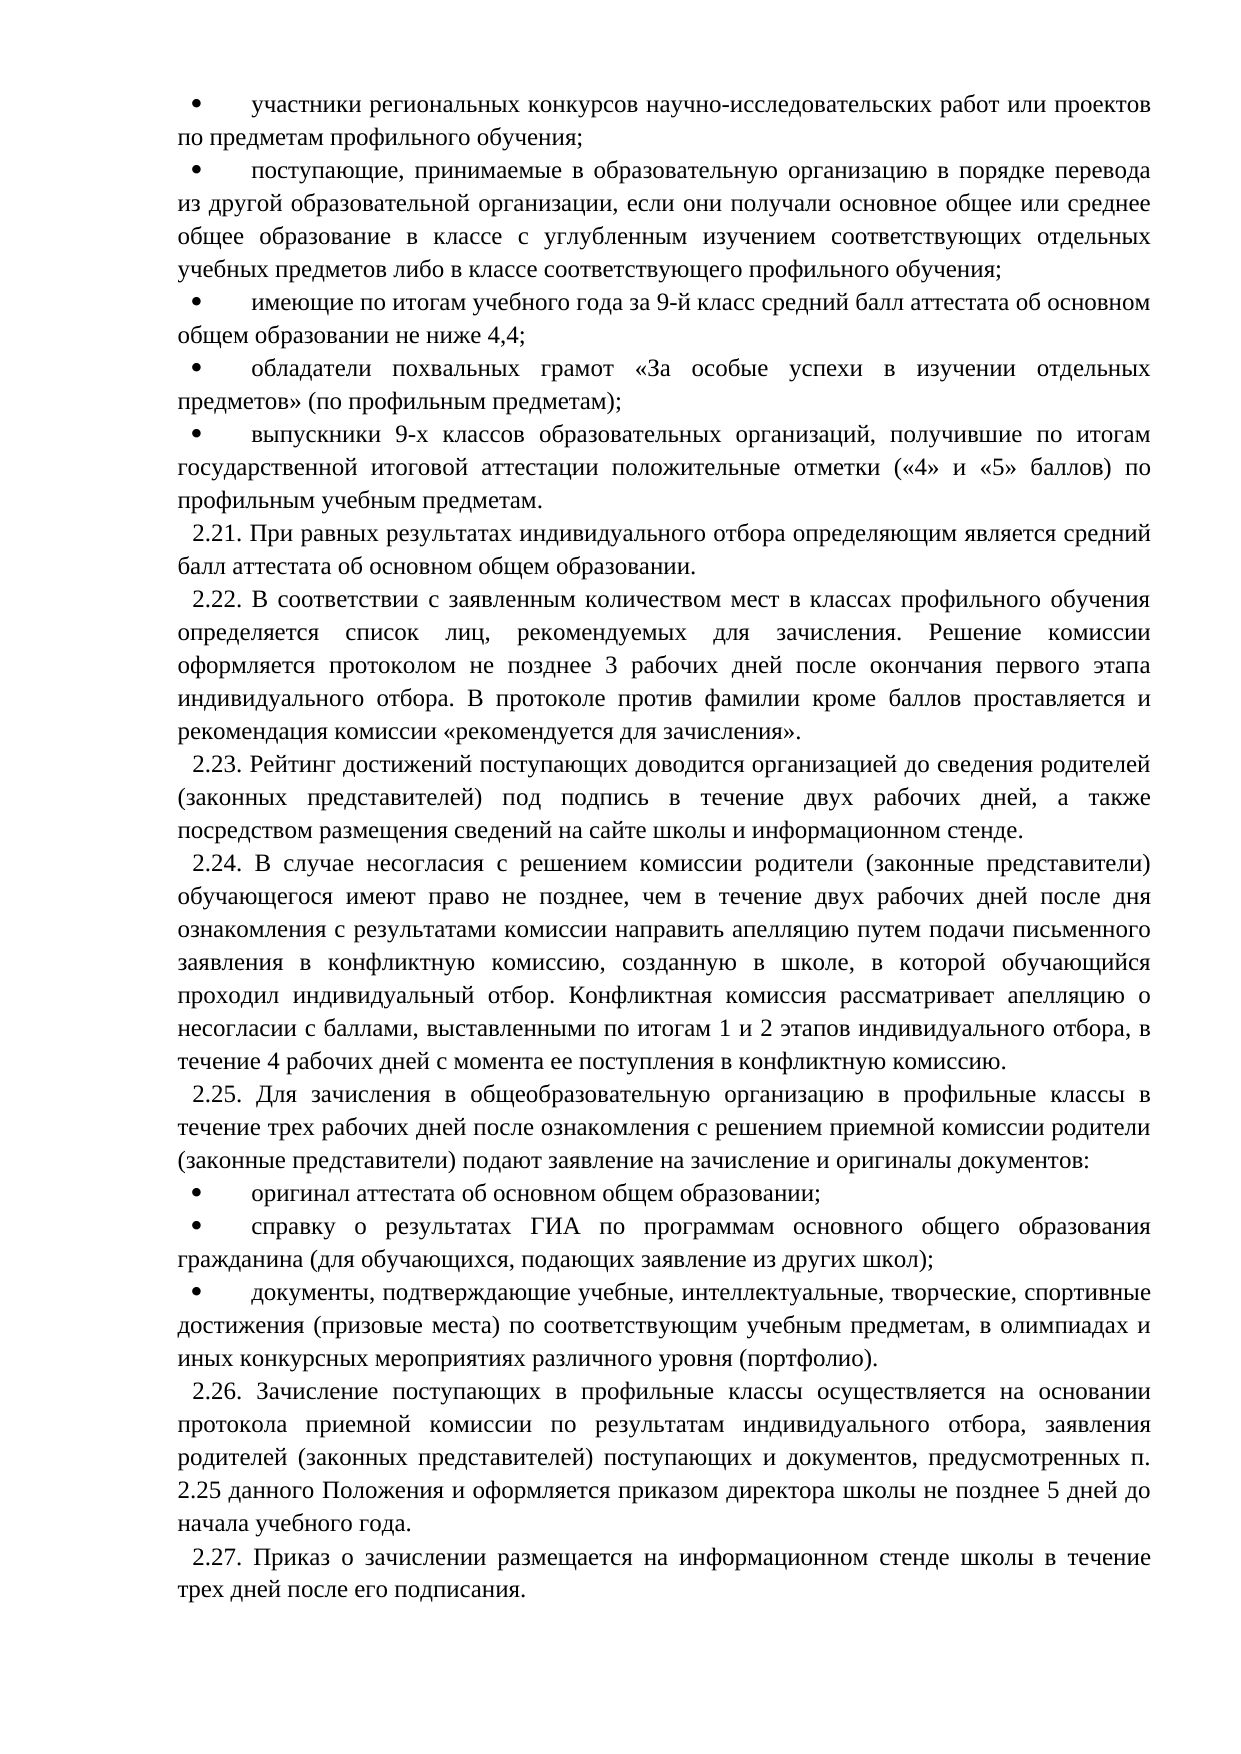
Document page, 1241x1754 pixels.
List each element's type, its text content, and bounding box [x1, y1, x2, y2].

text 2.25. Для зачисления в общеобразовательную организацию в профильные классы в течение трех рабочих дней после ознакомления с решением приемной комиссии родители (законные представители) подают заявление на зачисление и оригиналы документов: [177, 1079, 1152, 1174]
text 2.26. Зачисление поступающих в профильные классы осуществляется на основании протокола приемной комиссии по результатам индивидуального отбора, заявления родителей (законных представителей) поступающих и документов, предусмотренных п. 2.25 данного Положения и оформляется приказом директора школы не позднее 5 дней до начала учебного года. [177, 1376, 1152, 1537]
text 2.24. В случае несогласия с решением комиссии родители (законные представители) обучающегося имеют право не позднее, чем в течение двух рабочих дней после дня ознакомления с результатами комиссии направить апелляцию путем подачи письменного заявления в конфликтную комиссию, созданную в школе, в которой обучающийся проходил индивидуальный отбор. Конфликтная комиссия рассматривает апелляцию о несогласии с баллами, выставленными по итогам 1 и 2 этапов индивидуального отбора, в течение 4 рабочих дней с момента ее поступления в конфликтную комиссию. [177, 848, 1152, 1075]
list выпускники 9-х классов образовательных организаций, получившие по итогам государственной итоговой аттестации положительные отметки («4» и «5» баллов) по профильным учебным предметам. [177, 419, 1152, 514]
list участники региональных конкурсов научно-исследовательских работ или проектов по предметам профильного обучения; [177, 89, 1152, 150]
text 2.22. В соответствии с заявленным количеством мест в классах профильного обучения определяется список лиц, рекомендуемых для зачисления. Решение комиссии оформляется протоколом не позднее 3 рабочих дней после окончания первого этапа индивидуального отбора. В протоколе против фамилии кроме баллов проставляется и рекомендация комиссии «рекомендуется для зачисления». [177, 584, 1152, 745]
list документы, подтверждающие учебные, интеллектуальные, творческие, спортивные достижения (призовые места) по соответствующим учебным предметам, в олимпиадах и иных конкурсных мероприятиях различного уровня (портфолио). [177, 1277, 1152, 1372]
text 2.27. Приказ о зачислении размещается на информационном стенде школы в течение трех дней после его подписания. [177, 1542, 1152, 1603]
list справку о результатах ГИА по программам основного общего образования гражданина (для обучающихся, подающих заявление из других школ); [177, 1211, 1152, 1273]
text 2.23. Рейтинг достижений поступающих доводится организацией до сведения родителей (законных представителей) под подпись в течение двух рабочих дней, а также посредством размещения сведений на сайте школы и информационном стенде. [177, 749, 1152, 844]
list оригинал аттестата об основном общем образовании; [177, 1178, 1152, 1207]
text 2.21. При равных результатах индивидуального отбора определяющим является средний балл аттестата об основном общем образовании. [177, 518, 1152, 580]
list поступающие, принимаемые в образовательную организацию в порядке перевода из другой образовательной организации, если они получали основное общее или среднее общее образование в классе с углубленным изучением соответствующих отдельных учебных предметов либо в классе соответствующего профильного обучения; [177, 155, 1152, 282]
list обладатели похвальных грамот «За особые успехи в изучении отдельных предметов» (по профильным предметам); [177, 353, 1152, 414]
list имеющие по итогам учебного года за 9-й класс средний балл аттестата об основном общем образовании не ниже 4,4; [177, 287, 1152, 348]
